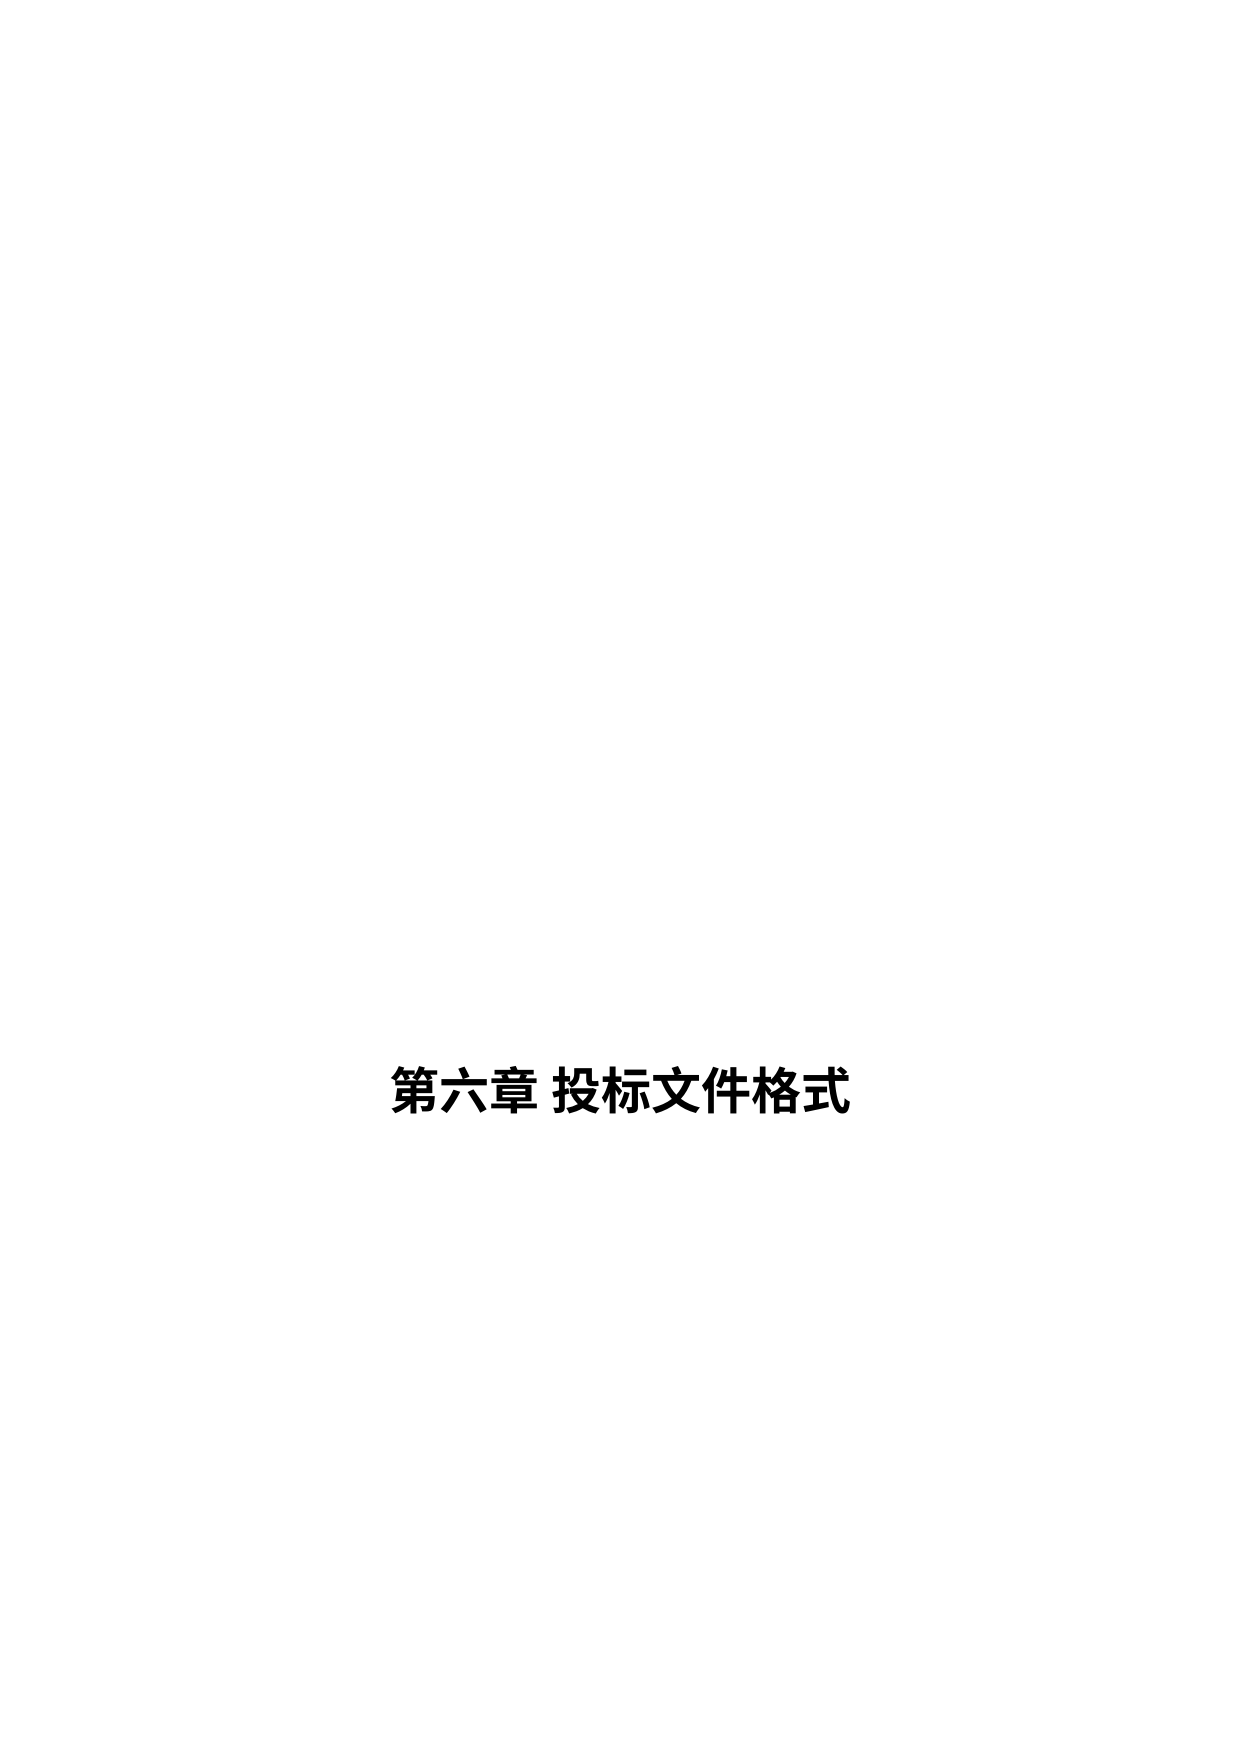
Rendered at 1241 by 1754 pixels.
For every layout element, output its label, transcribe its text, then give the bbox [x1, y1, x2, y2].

subtitle 第六章 投标文件格式 [187, 1039, 1053, 1137]
